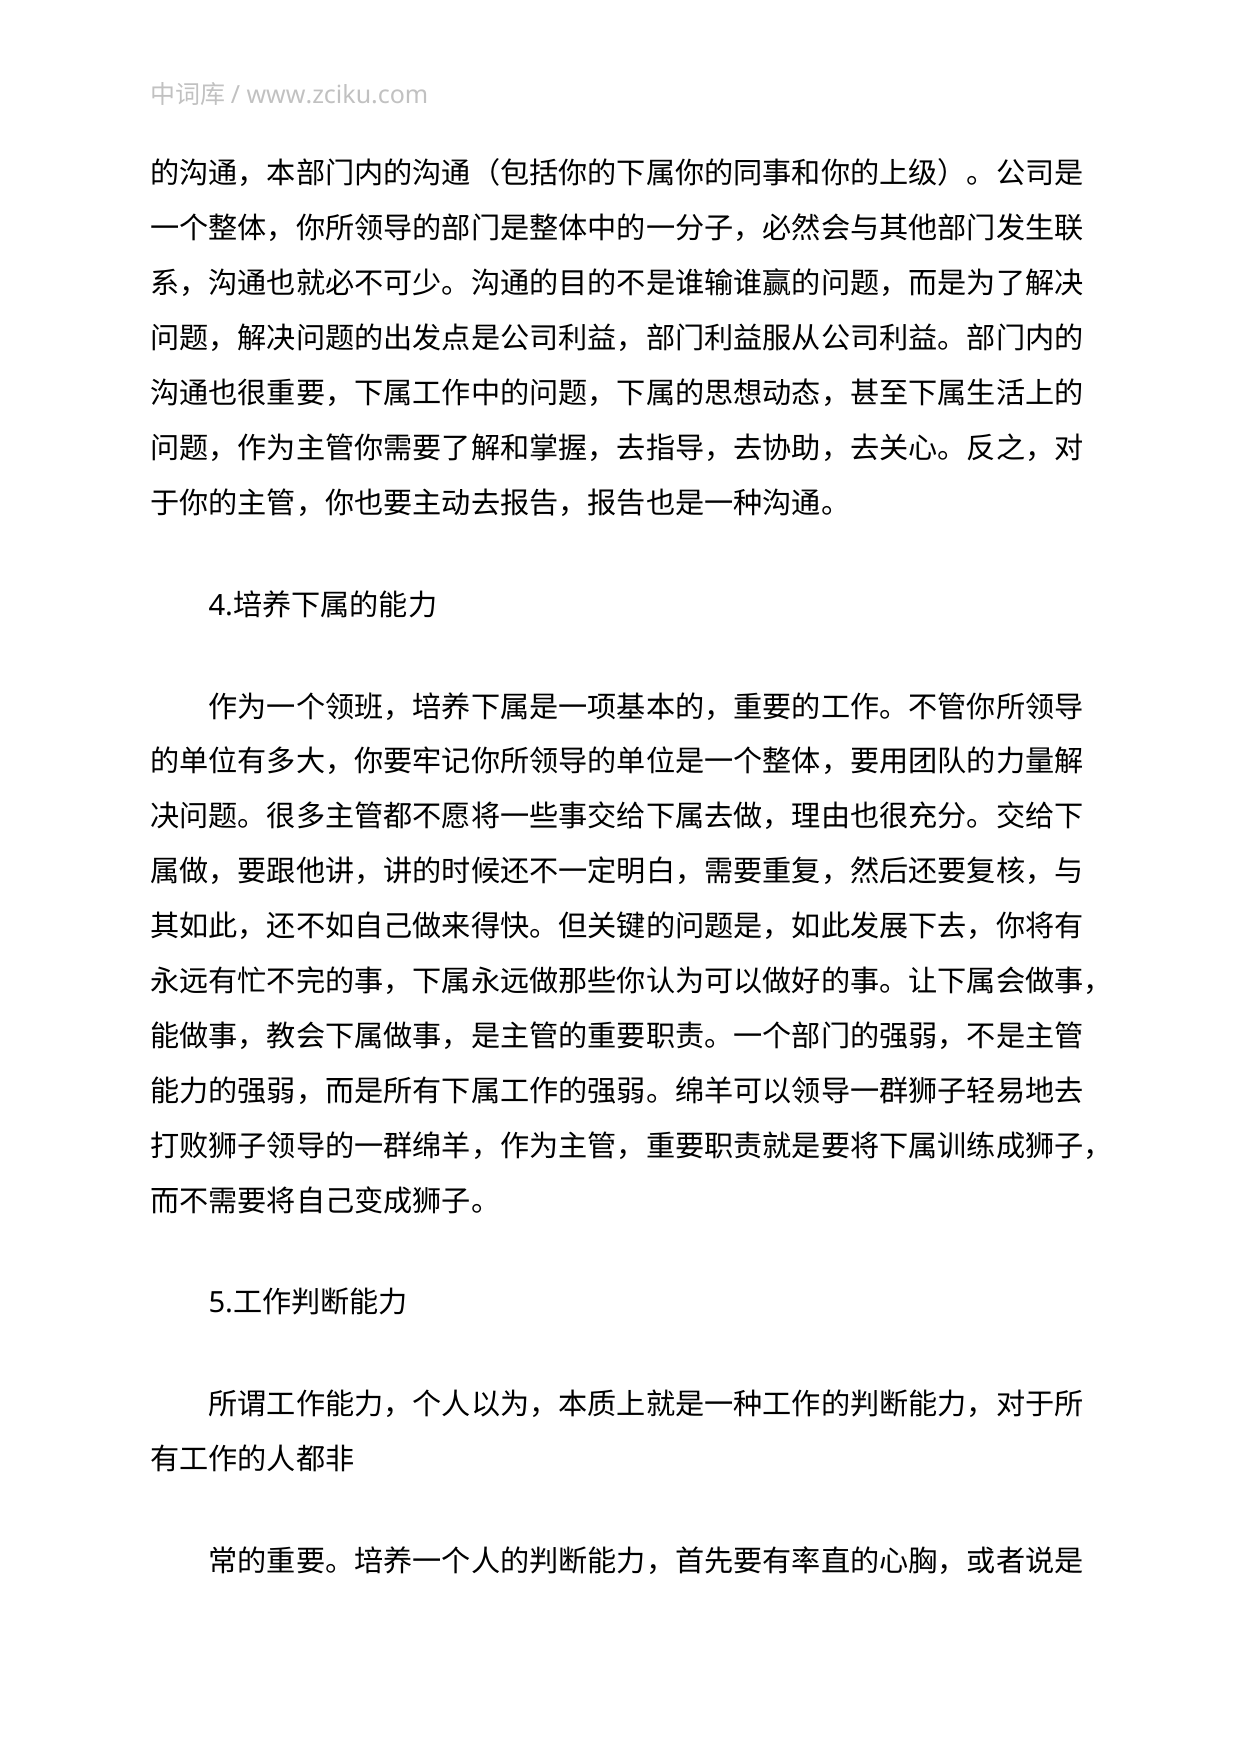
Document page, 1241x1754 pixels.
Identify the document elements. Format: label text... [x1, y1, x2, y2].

text 4.培养下属的能力 [150, 581, 1090, 623]
text 5.工作判断能力 [150, 1279, 1090, 1321]
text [150, 150, 1090, 522]
text 作为一个领班，培养下属是一项基本的，重要的工作。不管你所领导的单位有多大，你要牢记你所领导的单位是一个整体，要用团队的力量解决问题。很多主管都不愿将一些事交给下属去做，理由也很充分。交给下属做，要跟他讲，讲的时候还不一定明白，需要重复，然后还要复核，与其如此，还不如自己做来得快。但关键的问题是，如此发展下去，你将有永远有忙不完的事，下属永远做那些你认为可以做好的事。让下属会做事，能做事，教会下属做事，是主管的重要职责。一个部门的强弱，不是主管能力的强弱，而是所有下属工作的强弱。绵羊可以领导一群狮子轻易地去打败狮子领导的一群绵羊，作为主管，重要职责就是要将下属训练成狮子，而不需要将自己变成狮子。 [150, 683, 1090, 1219]
text 所谓工作能力，个人以为，本质上就是一种工作的判断能力，对于所有工作的人都非 [150, 1381, 1090, 1478]
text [150, 1538, 1090, 1580]
